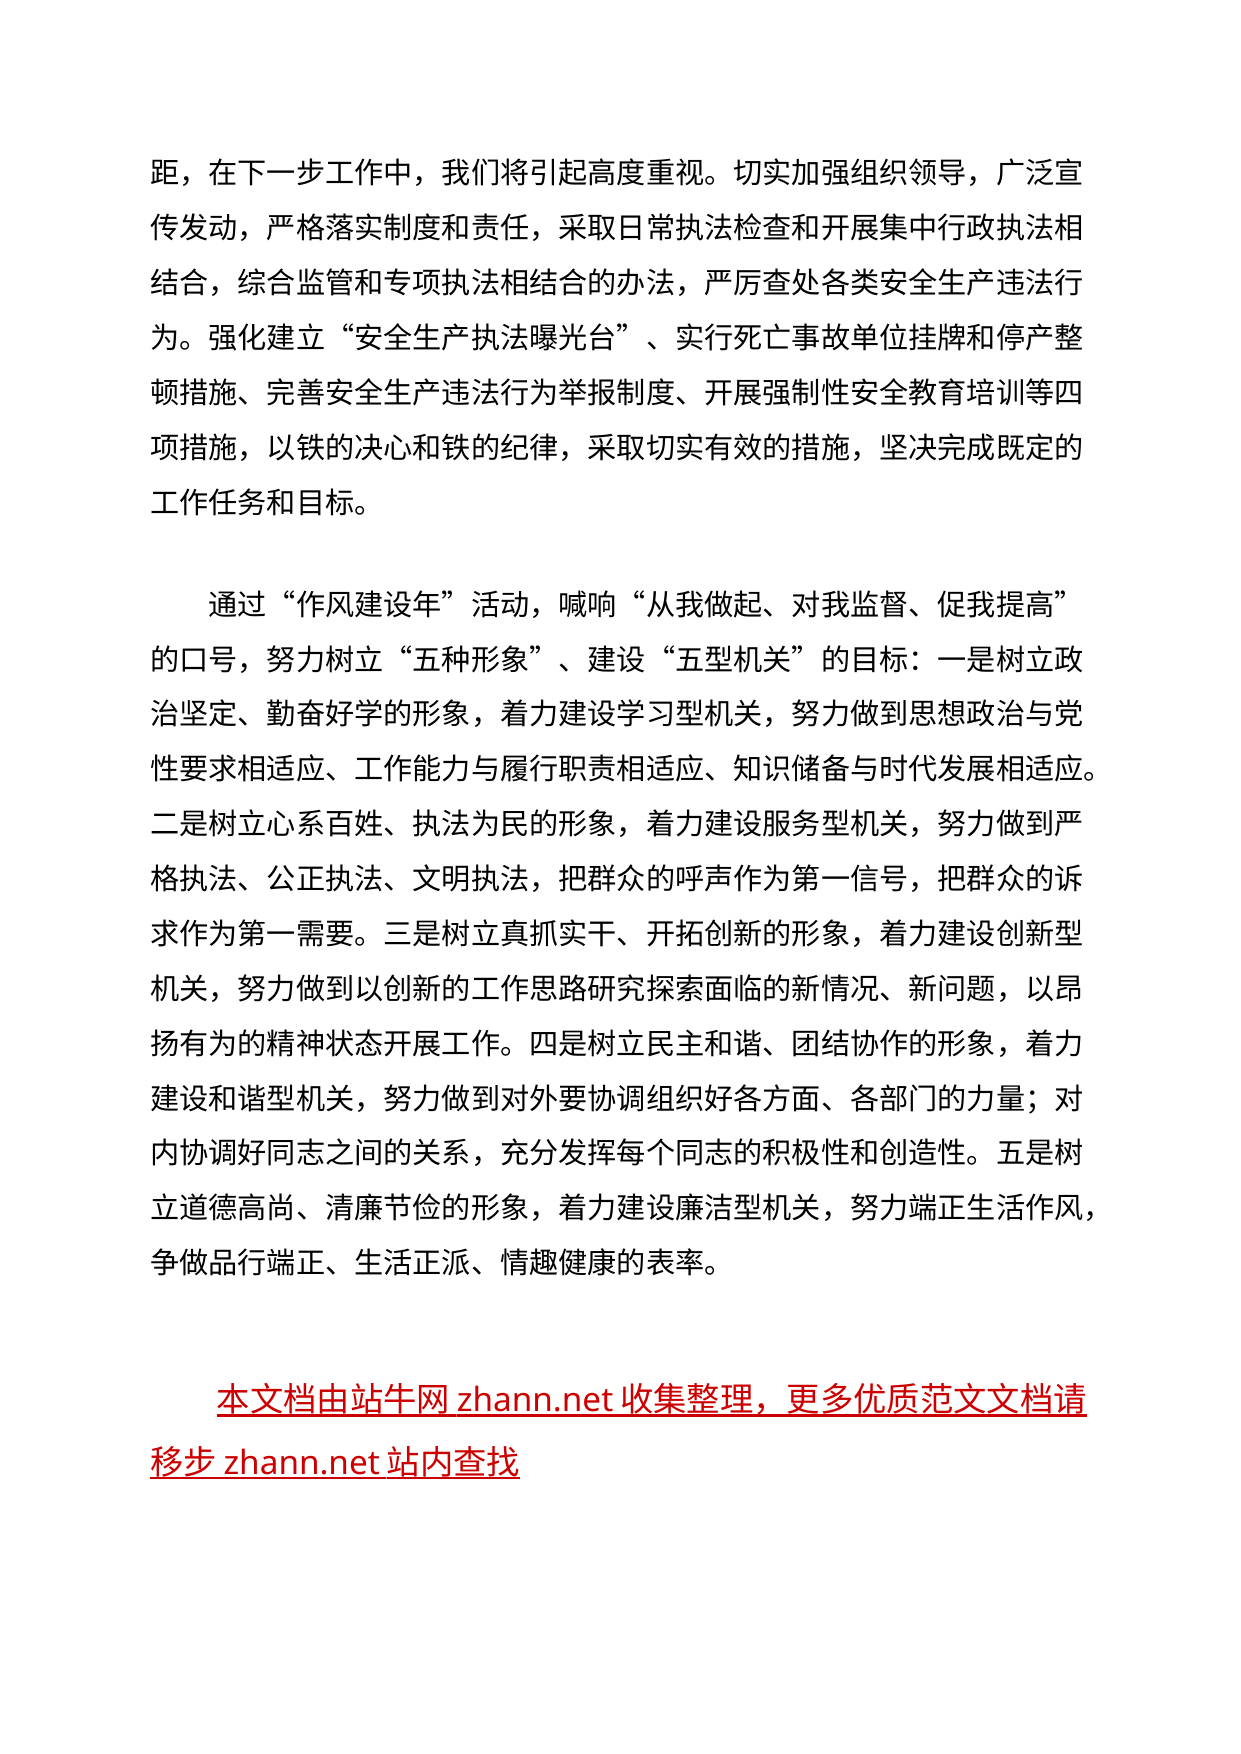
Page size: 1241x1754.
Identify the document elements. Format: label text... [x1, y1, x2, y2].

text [150, 150, 1090, 522]
text 通过“作风建设年”活动，喊响“从我做起、对我监督、促我提高”的口号，努力树立“五种形象”、建设“五型机关”的目标：一是树立政治坚定、勤奋好学的形象，着力建设学习型机关，努力做到思想政治与党性要求相适应、工作能力与履行职责相适应、知识储备与时代发展相适应。二是树立心系百姓、执法为民的形象，着力建设服务型机关，努力做到严格执法、公正执法、文明执法，把群众的呼声作为第一信号，把群众的诉求作为第一需要。三是树立真抓实干、开拓创新的形象，着力建设创新型机关，努力做到以创新的工作思路研究探索面临的新情况、新问题，以昂扬有为的精神状态开展工作。四是树立民主和谐、团结协作的形象，着力建设和谐型机关，努力做到对外要协调组织好各方面、各部门的力量；对内协调好同志之间的关系，充分发挥每个同志的积极性和创造性。五是树立道德高尚、清廉节俭的形象，着力建设廉洁型机关，努力端正生活作风，争做品行端正、生活正派、情趣健康的表率。 [150, 581, 1090, 1282]
text 本文档由站牛网zhann.net收集整理，更多优质范文文档请移步zhann.net站内查找 [150, 1373, 1090, 1484]
